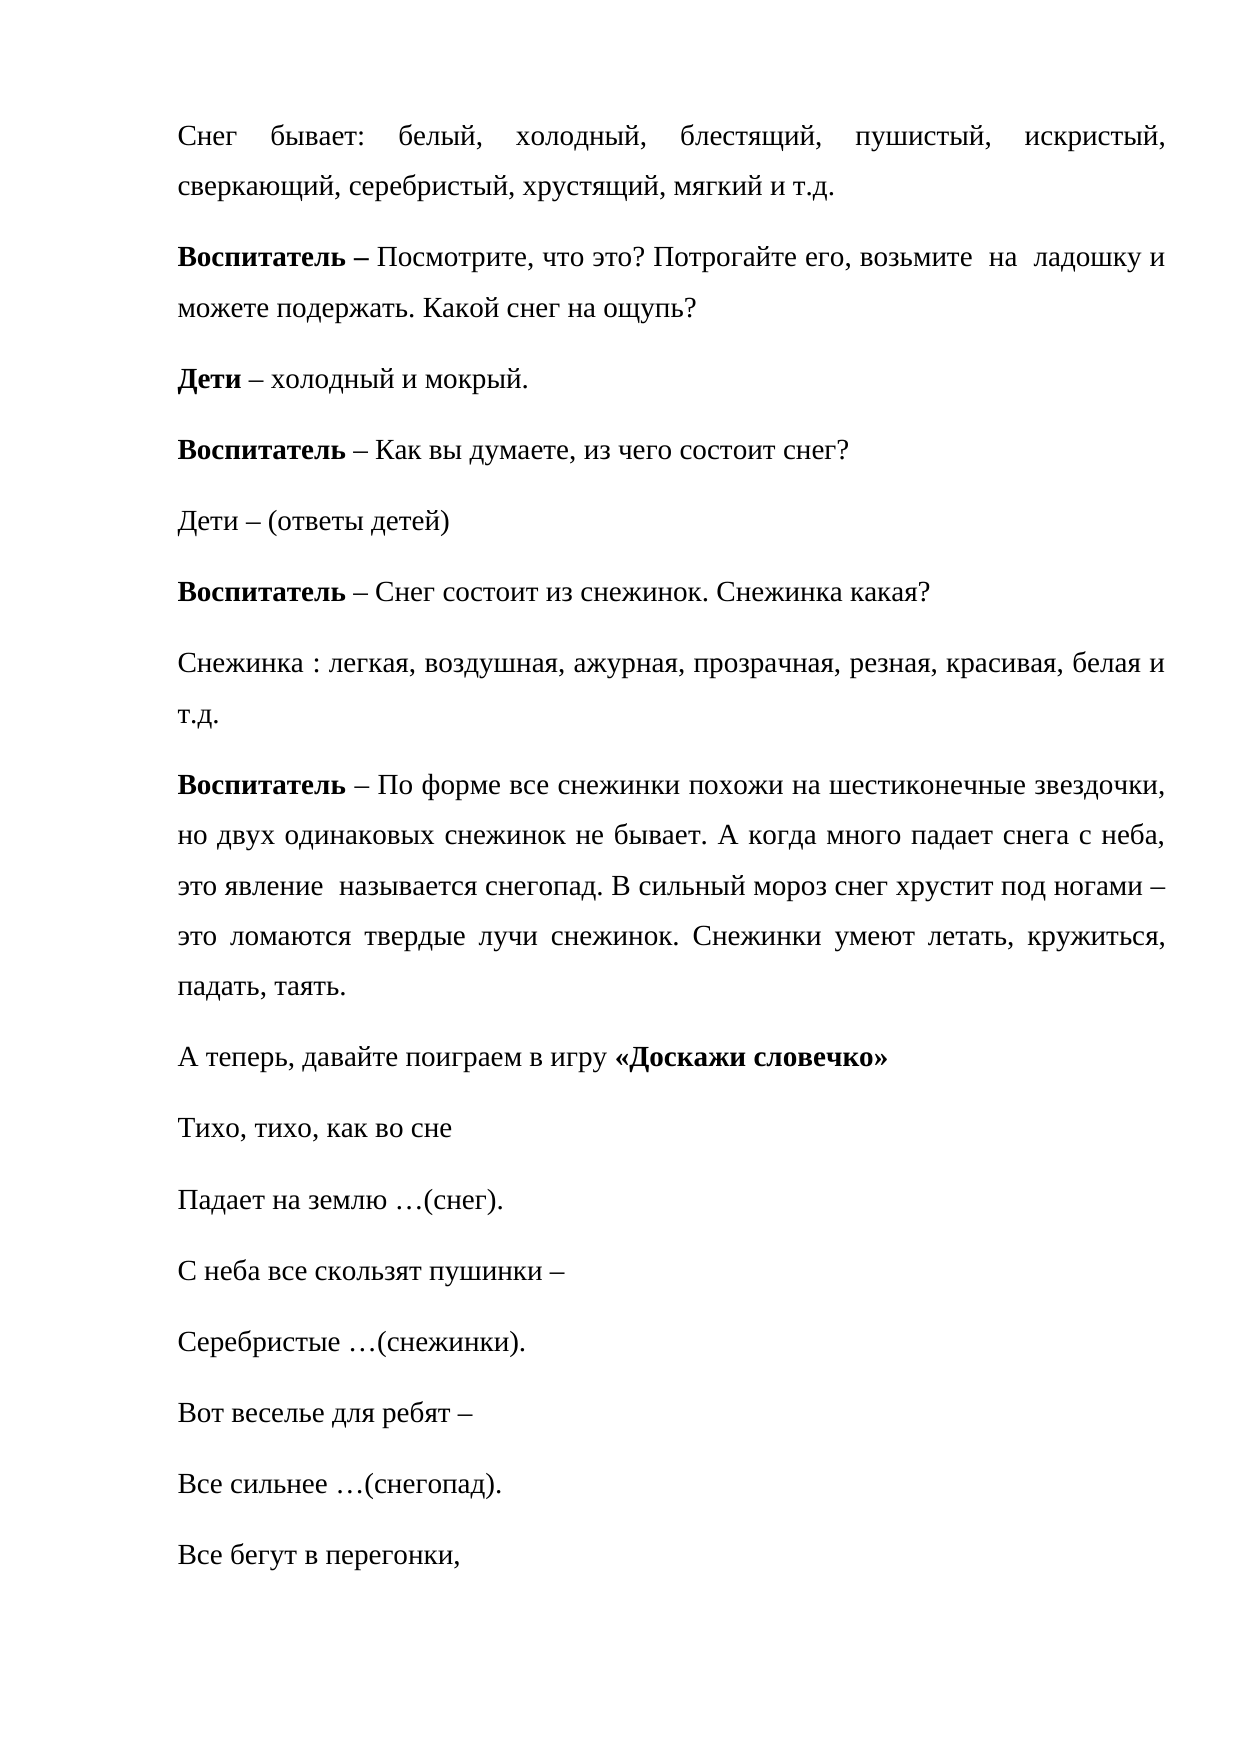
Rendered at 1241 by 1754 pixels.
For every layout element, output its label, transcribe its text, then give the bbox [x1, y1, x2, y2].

text С неба все скользят пушинки – [177, 1253, 1167, 1286]
text Тихо, тихо, как во сне [177, 1111, 1167, 1144]
text Воспитатель – Как вы думаете, из чего состоит снег? [177, 432, 1167, 466]
text Снежинка : легкая, воздушная, ажурная, прозрачная, резная, красивая, белая и т.д. [177, 646, 1167, 729]
text Дети – (ответы детей) [177, 503, 1167, 537]
text Снег бывает: белый, холодный, блестящий, пушистый, искристый, сверкающий, серебристый, хрустящий, мягкий и т.д. [177, 118, 1167, 202]
text Воспитатель – Снег состоит из снежинок. Снежинка какая? [177, 574, 1167, 608]
text Воспитатель – Посмотрите, что это? Потрогайте его, возьмите на ладошку и можете подержать. Какой снег на ощупь? [177, 239, 1167, 323]
text Вот веселье для ребят – [177, 1395, 1167, 1429]
text Дети – холодный и мокрый. [177, 361, 1167, 394]
text Все сильнее …(снегопад). [177, 1466, 1167, 1500]
text Воспитатель – По форме все снежинки похожи на шестиконечные звездочки, но двух одинаковых снежинок не бывает. А когда много падает снега с неба, это явление называется снегопад. В сильный мороз снег хрустит под ногами – это ломаются твердые лучи снежинок. Снежинки умеют летать, кружиться, падать, таять. [177, 767, 1167, 1002]
text А теперь, давайте поиграем в игру «Доскажи словечко» [177, 1039, 1167, 1073]
text Серебристые …(снежинки). [177, 1324, 1167, 1358]
text Все бегут в перегонки, [177, 1537, 1167, 1571]
text Падает на землю …(снег). [177, 1182, 1167, 1215]
